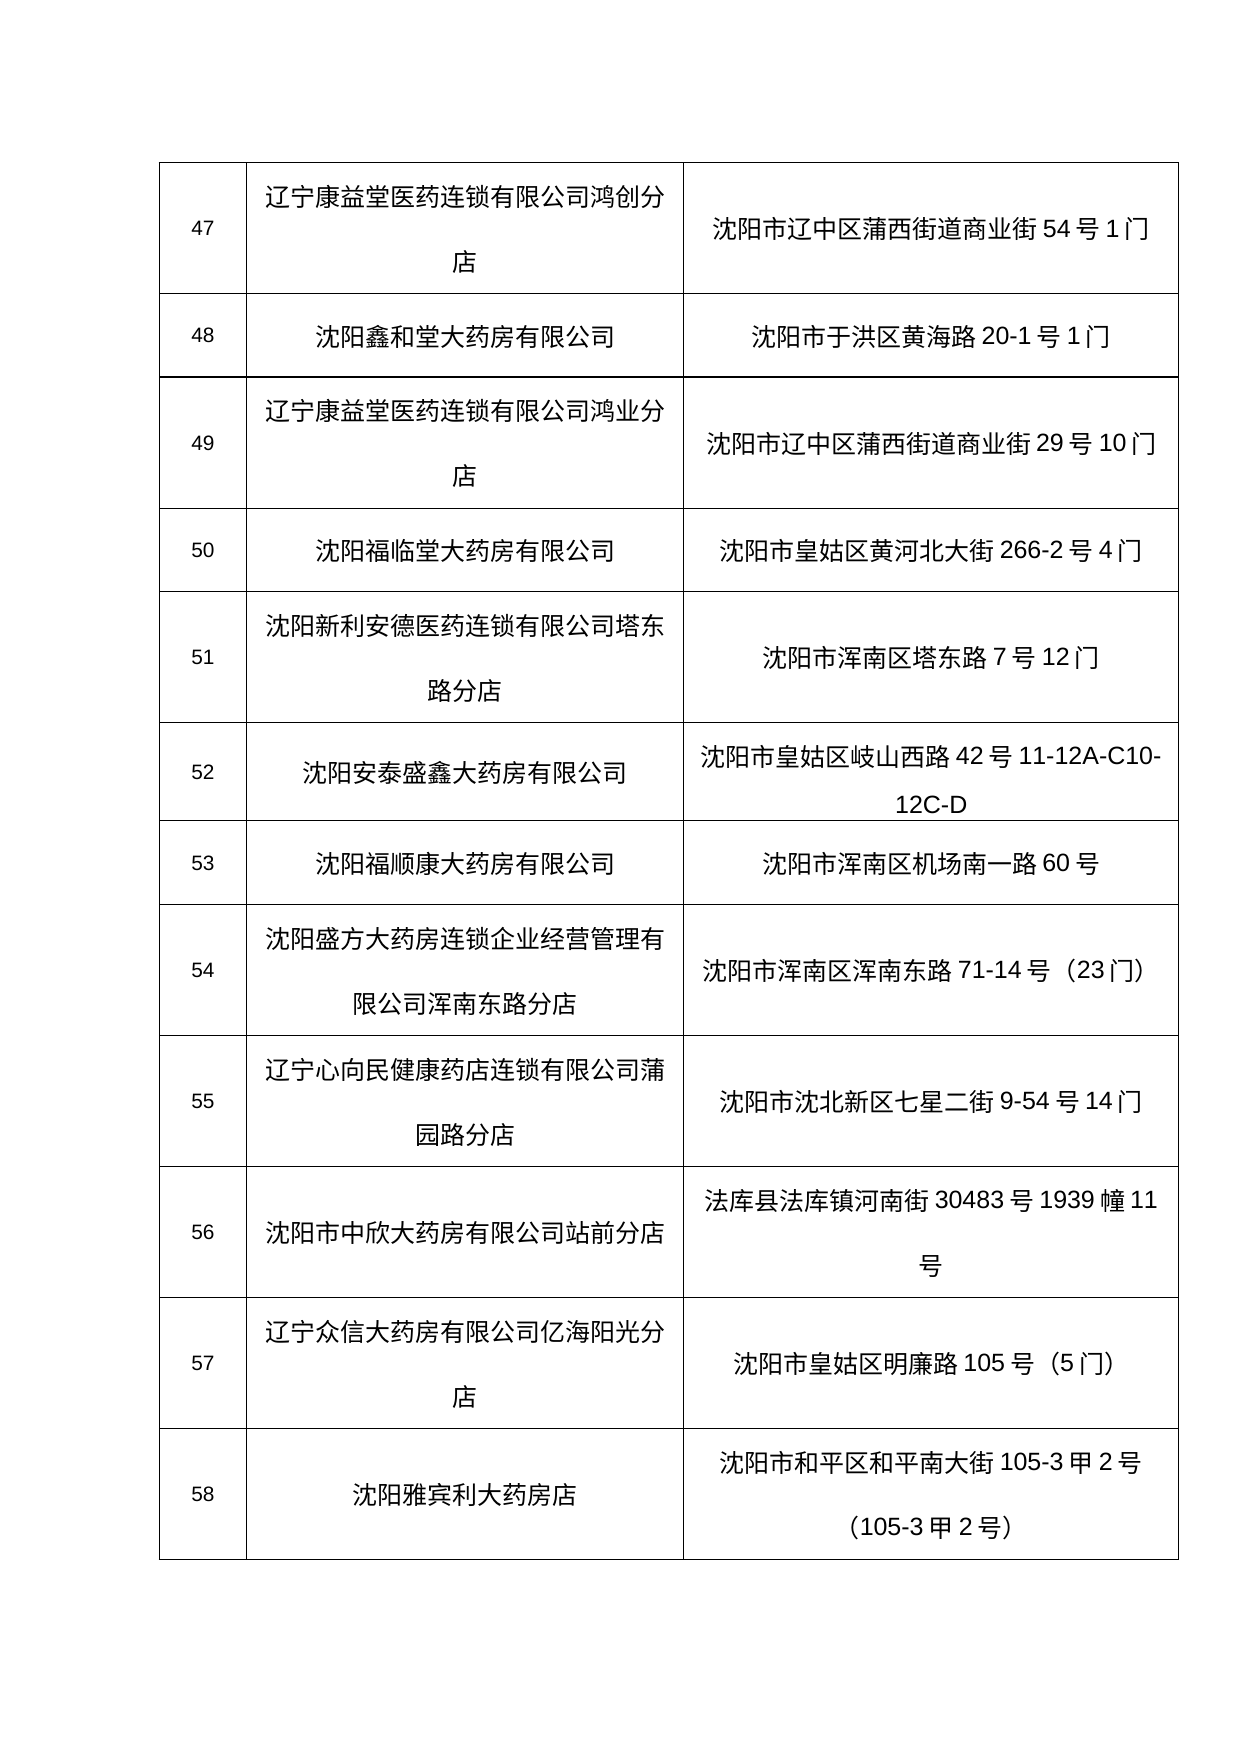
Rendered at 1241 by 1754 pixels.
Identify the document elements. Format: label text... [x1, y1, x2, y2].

table_cell 沈阳市中欣大药房有限公司站前分店 [247, 1167, 683, 1297]
table_cell 沈阳市辽中区蒲西街道商业街54号1门 [684, 163, 1178, 293]
table_cell 沈阳市浑南区塔东路7号12门 [684, 592, 1178, 722]
table_cell 沈阳市于洪区黄海路20-1号1门 [684, 294, 1178, 376]
table_cell 辽宁康益堂医药连锁有限公司鸿业分店 [247, 378, 683, 507]
table_cell 52 [160, 723, 246, 820]
table_cell 56 [160, 1167, 246, 1297]
table_cell 法库县法库镇河南街30483号1939幢11号 [684, 1167, 1178, 1297]
table_cell 51 [160, 592, 246, 722]
table_cell 辽宁心向民健康药店连锁有限公司蒲园路分店 [247, 1036, 683, 1166]
table_cell 辽宁康益堂医药连锁有限公司鸿创分店 [247, 163, 683, 293]
table_cell 沈阳市皇姑区黄河北大街266-2号4门 [684, 509, 1178, 591]
table_cell 沈阳鑫和堂大药房有限公司 [247, 294, 683, 376]
table_cell 沈阳盛方大药房连锁企业经营管理有限公司浑南东路分店 [247, 905, 683, 1035]
table_cell 47 [160, 163, 246, 293]
table_cell 58 [160, 1429, 246, 1559]
table_cell 沈阳安泰盛鑫大药房有限公司 [247, 723, 683, 820]
table_cell 沈阳市皇姑区岐山西路42号11-12A-C10-12C-D [684, 723, 1178, 820]
table_cell 57 [160, 1298, 246, 1428]
table_cell 49 [160, 378, 246, 507]
table_cell 沈阳市沈北新区七星二街9-54号14门 [684, 1036, 1178, 1166]
table_cell 沈阳市浑南区机场南一路60号 [684, 821, 1178, 904]
table_cell 辽宁众信大药房有限公司亿海阳光分店 [247, 1298, 683, 1428]
table_cell 沈阳福顺康大药房有限公司 [247, 821, 683, 904]
table_cell 55 [160, 1036, 246, 1166]
table_cell 53 [160, 821, 246, 904]
table_cell 沈阳新利安德医药连锁有限公司塔东路分店 [247, 592, 683, 722]
table_cell 沈阳市和平区和平南大街105-3甲2号（105-3甲2号） [684, 1429, 1178, 1559]
table_cell 沈阳雅宾利大药房店 [247, 1429, 683, 1559]
table_cell 48 [160, 294, 246, 376]
table_cell 沈阳市浑南区浑南东路71-14号（23门） [684, 905, 1178, 1035]
table_cell 沈阳市皇姑区明廉路105号（5门） [684, 1298, 1178, 1428]
table_cell 沈阳福临堂大药房有限公司 [247, 509, 683, 591]
table_cell 50 [160, 509, 246, 591]
table_cell 沈阳市辽中区蒲西街道商业街29号10门 [684, 378, 1178, 507]
table_cell 54 [160, 905, 246, 1035]
